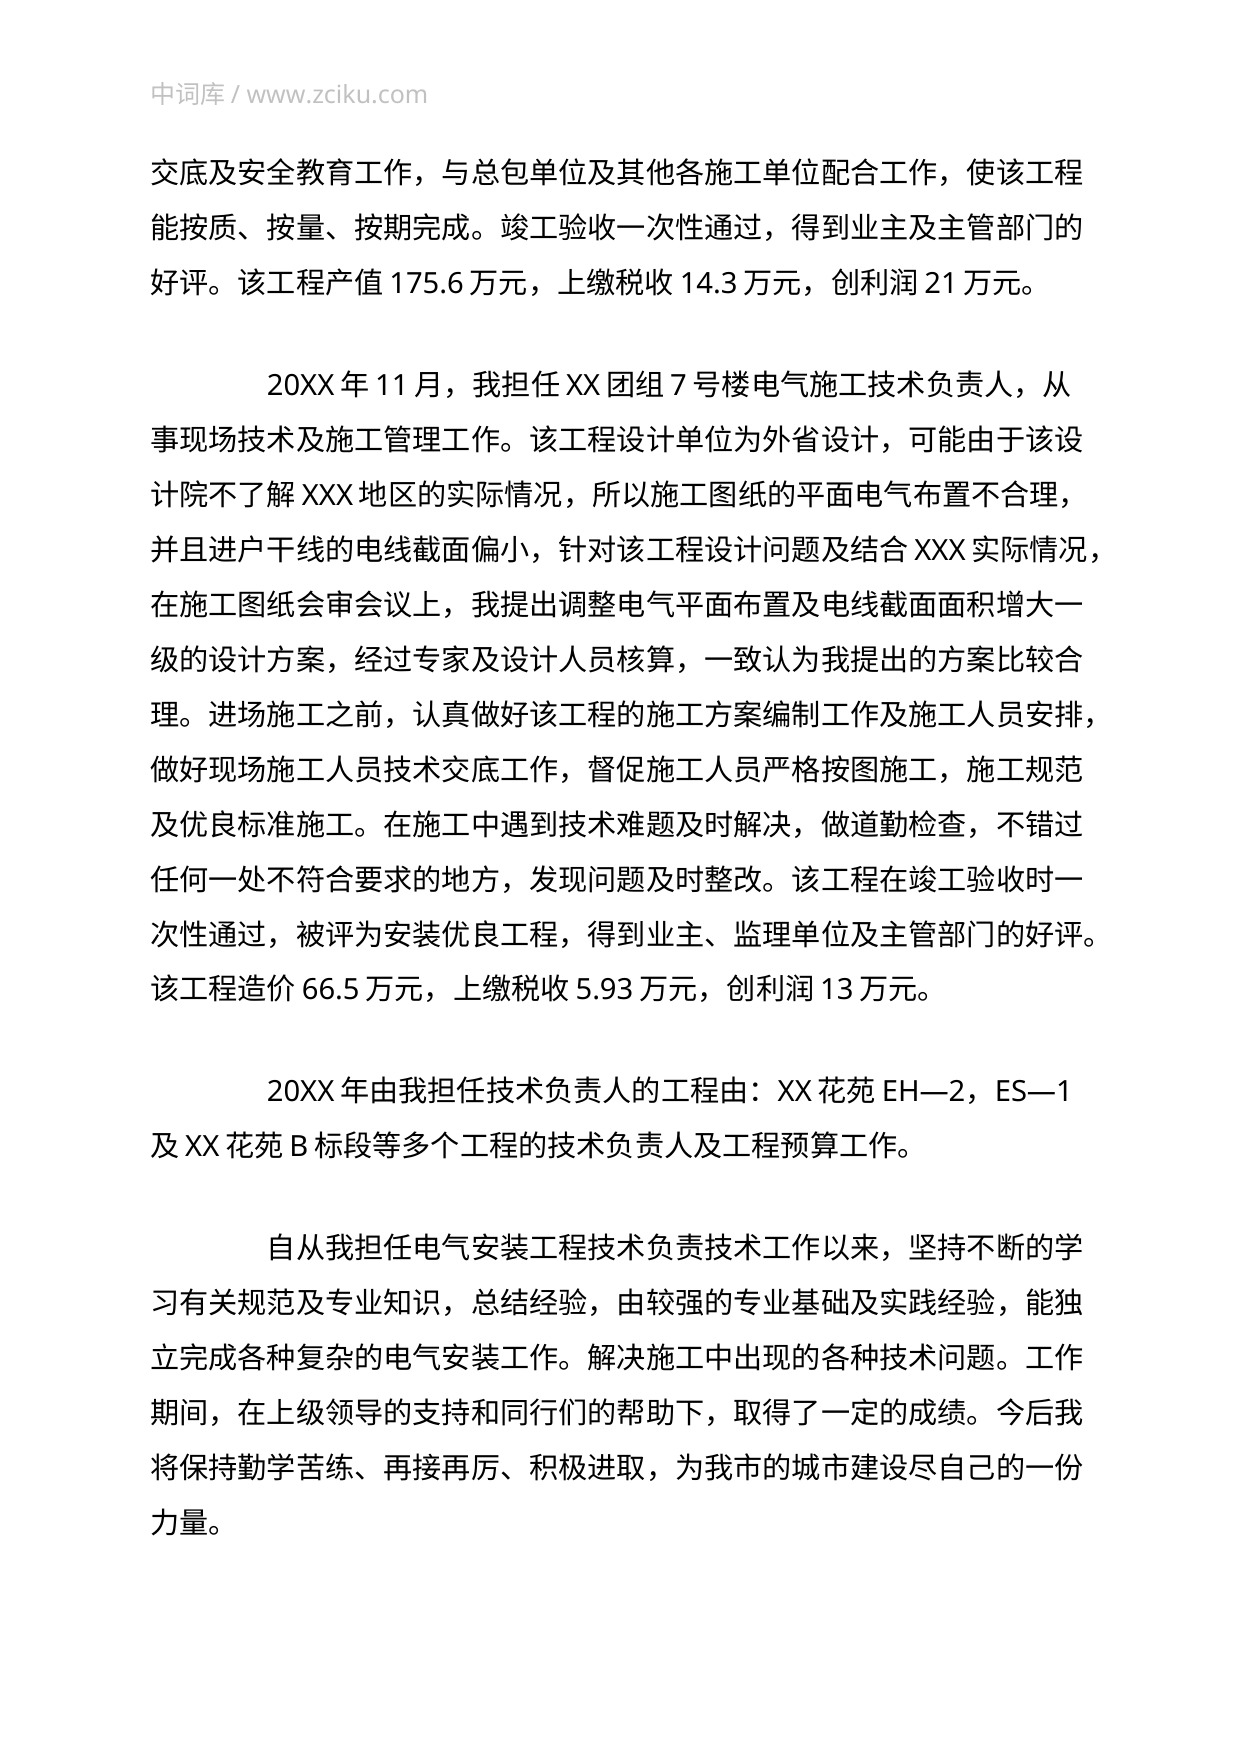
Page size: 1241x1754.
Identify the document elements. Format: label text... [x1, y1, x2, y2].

text 自从我担任电气安装工程技术负责技术工作以来，坚持不断的学习有关规范及专业知识，总结经验，由较强的专业基础及实践经验，能独立完成各种复杂的电气安装工作。解决施工中出现的各种技术问题。工作期间，在上级领导的支持和同行们的帮助下，取得了一定的成绩。今后我将保持勤学苦练、再接再厉、积极进取，为我市的城市建设尽自己的一份力量。 [150, 1225, 1090, 1542]
text 20XX年由我担任技术负责人的工程由：XX花苑EH—2，ES—1及XX花苑B标段等多个工程的技术负责人及工程预算工作。 [150, 1068, 1090, 1165]
text 20XX年11月，我担任XX团组7号楼电气施工技术负责人，从事现场技术及施工管理工作。该工程设计单位为外省设计，可能由于该设计院不了解XXX地区的实际情况，所以施工图纸的平面电气布置不合理，并且进户干线的电线截面偏小，针对该工程设计问题及结合XXX实际情况，在施工图纸会审会议上，我提出调整电气平面布置及电线截面面积增大一级的设计方案，经过专家及设计人员核算，一致认为我提出的方案比较合理。进场施工之前，认真做好该工程的施工方案编制工作及施工人员安排，做好现场施工人员技术交底工作，督促施工人员严格按图施工，施工规范及优良标准施工。在施工中遇到技术难题及时解决，做道勤检查，不错过任何一处不符合要求的地方，发现问题及时整改。该工程在竣工验收时一次性通过，被评为安装优良工程，得到业主、监理单位及主管部门的好评。该工程造价66.5万元，上缴税收5.93万元，创利润13万元。 [150, 362, 1090, 1008]
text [150, 150, 1090, 302]
